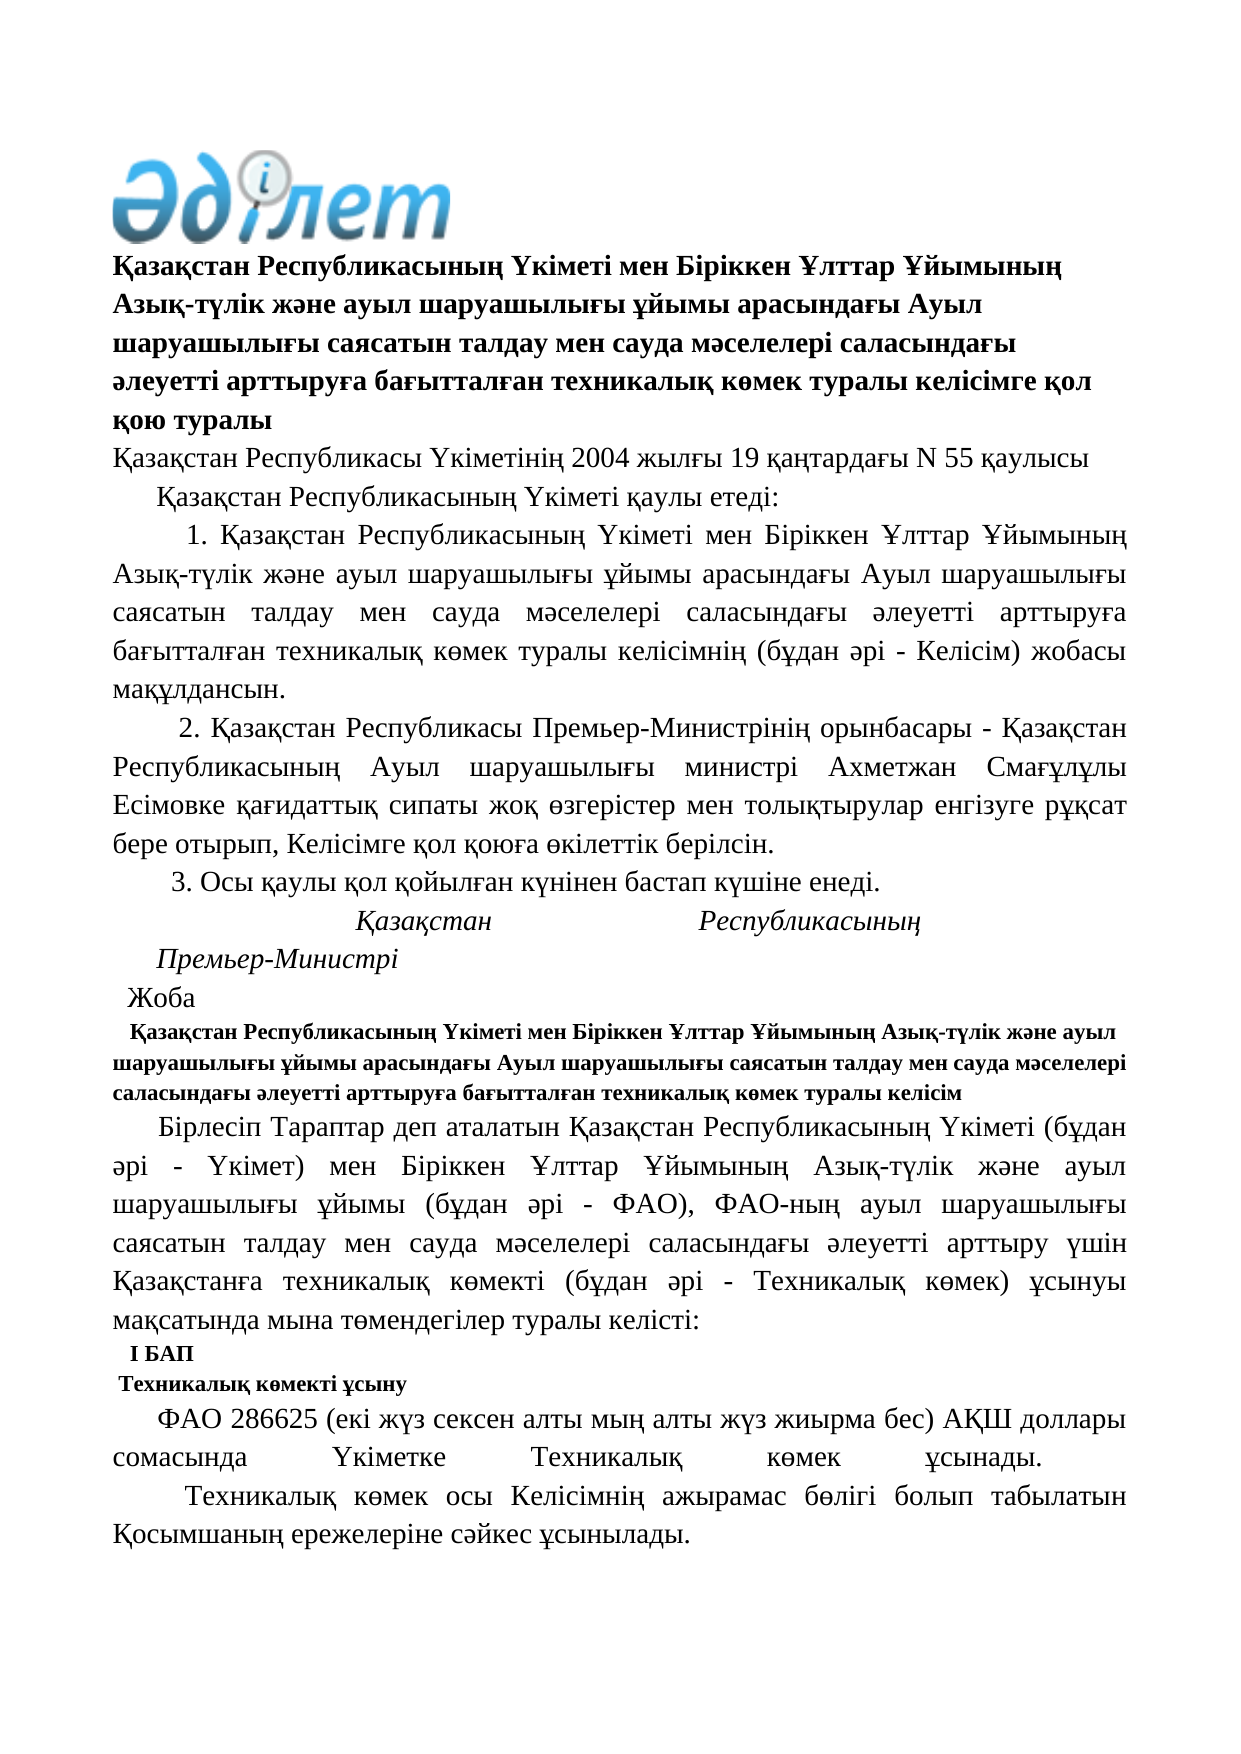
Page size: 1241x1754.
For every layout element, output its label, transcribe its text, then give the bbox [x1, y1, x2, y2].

text ФАО 286625 (екi жүз сексен алты мың алты жүз жиырма бec) АҚШ доллары сомасында Үкiметке Техникалық көмек ұсынады. Техникалық көмек осы Келiсiмнiң ажырамас бөлiгi болып табылатын Қосымшаның ережелерiне сәйкес ұсынылады. [112, 1401, 1128, 1550]
text Қазақстан Республикасының Yкiметi мен Бiрiккен Ұлттар Ұйымының Азық-түлiк және ауыл шаруашылығы ұйымы арасындағы Ауыл шаруашылығы саясатын талдау мен сауда мәселелерi саласындағы әлеуеттi арттыруға бағытталған техникалық көмек туралы келiсiм [112, 1018, 1128, 1105]
text 2. Қазақстан Республикасы Премьер-Министрiнiң орынбасары - Қазақстан Республикасының Ауыл шаруашылығы министрi Ахметжан Смағұлұлы Есiмовке қағидаттық сипаты жоқ өзгерiстер мен толықтырулар енгiзуге рұқсат бере отырып, Келiсiмге қол қоюға өкiлеттiк берiлсiн. [112, 710, 1128, 859]
text I БАП Техникалық көмектi ұсыну [112, 1340, 1128, 1397]
text Қазақстан Республикасы Үкіметінің 2004 жылғы 19 қаңтардағы N 55 қаулысы [112, 440, 1128, 474]
text Қазақстан Республикасының Үкiметi қаулы етеді: [112, 479, 1128, 512]
text Бiрлесiп Тараптар деп аталатын Қазақстан Республикасының Үкiметi (бұдан әрi - Yкiмет) мен Бiрiккен Ұлттар Ұйымының Азық-түлiк және ауыл шаруашылығы ұйымы (бұдан әрi - ФАО), ФАО-ның ауыл шаруашылығы саясатын талдау мен сауда мәселелерi саласындағы әлеуеттi арттыру үшiн Қазақстанға техникалық көмектi (бұдан әрi - Техникалық көмек) ұсынуы мақсатында мына төмендегiлер туралы келiстi: [112, 1109, 1128, 1335]
picture [112, 150, 451, 244]
text Қазақстан Республикасының Премьер-Министрі [112, 903, 1128, 975]
text 3. Осы қаулы қол қойылған күнiнен бастап күшiне енедi. [112, 864, 1128, 898]
text Қазақстан Республикасының Үкiметi мен Бiрiккен Ұлттар Ұйымының Азық-түлiк және ауыл шаруашылығы ұйымы арасындағы Ауыл шаруашылығы саясатын талдау мен сауда мәселелерi саласындағы әлеуеттi арттыруға бағытталған техникалық көмек туралы келiсiмге қол қою туралы [112, 248, 1128, 435]
text Жоба [112, 980, 1128, 1013]
text 1. Қазақстан Республикасының Үкiметi мен Бiрiккен Ұлттар Ұйымының Азық-түлiк және ауыл шаруашылығы ұйымы арасындағы Ауыл шаруашылығы саясатын талдау мен сауда мәселелерi саласындағы әлеуеттi арттыруға бағытталған техникалық көмек туралы келiсiмнiң (бұдан әрi - Келiсiм) жобасы мақұлдансын. [112, 517, 1128, 705]
